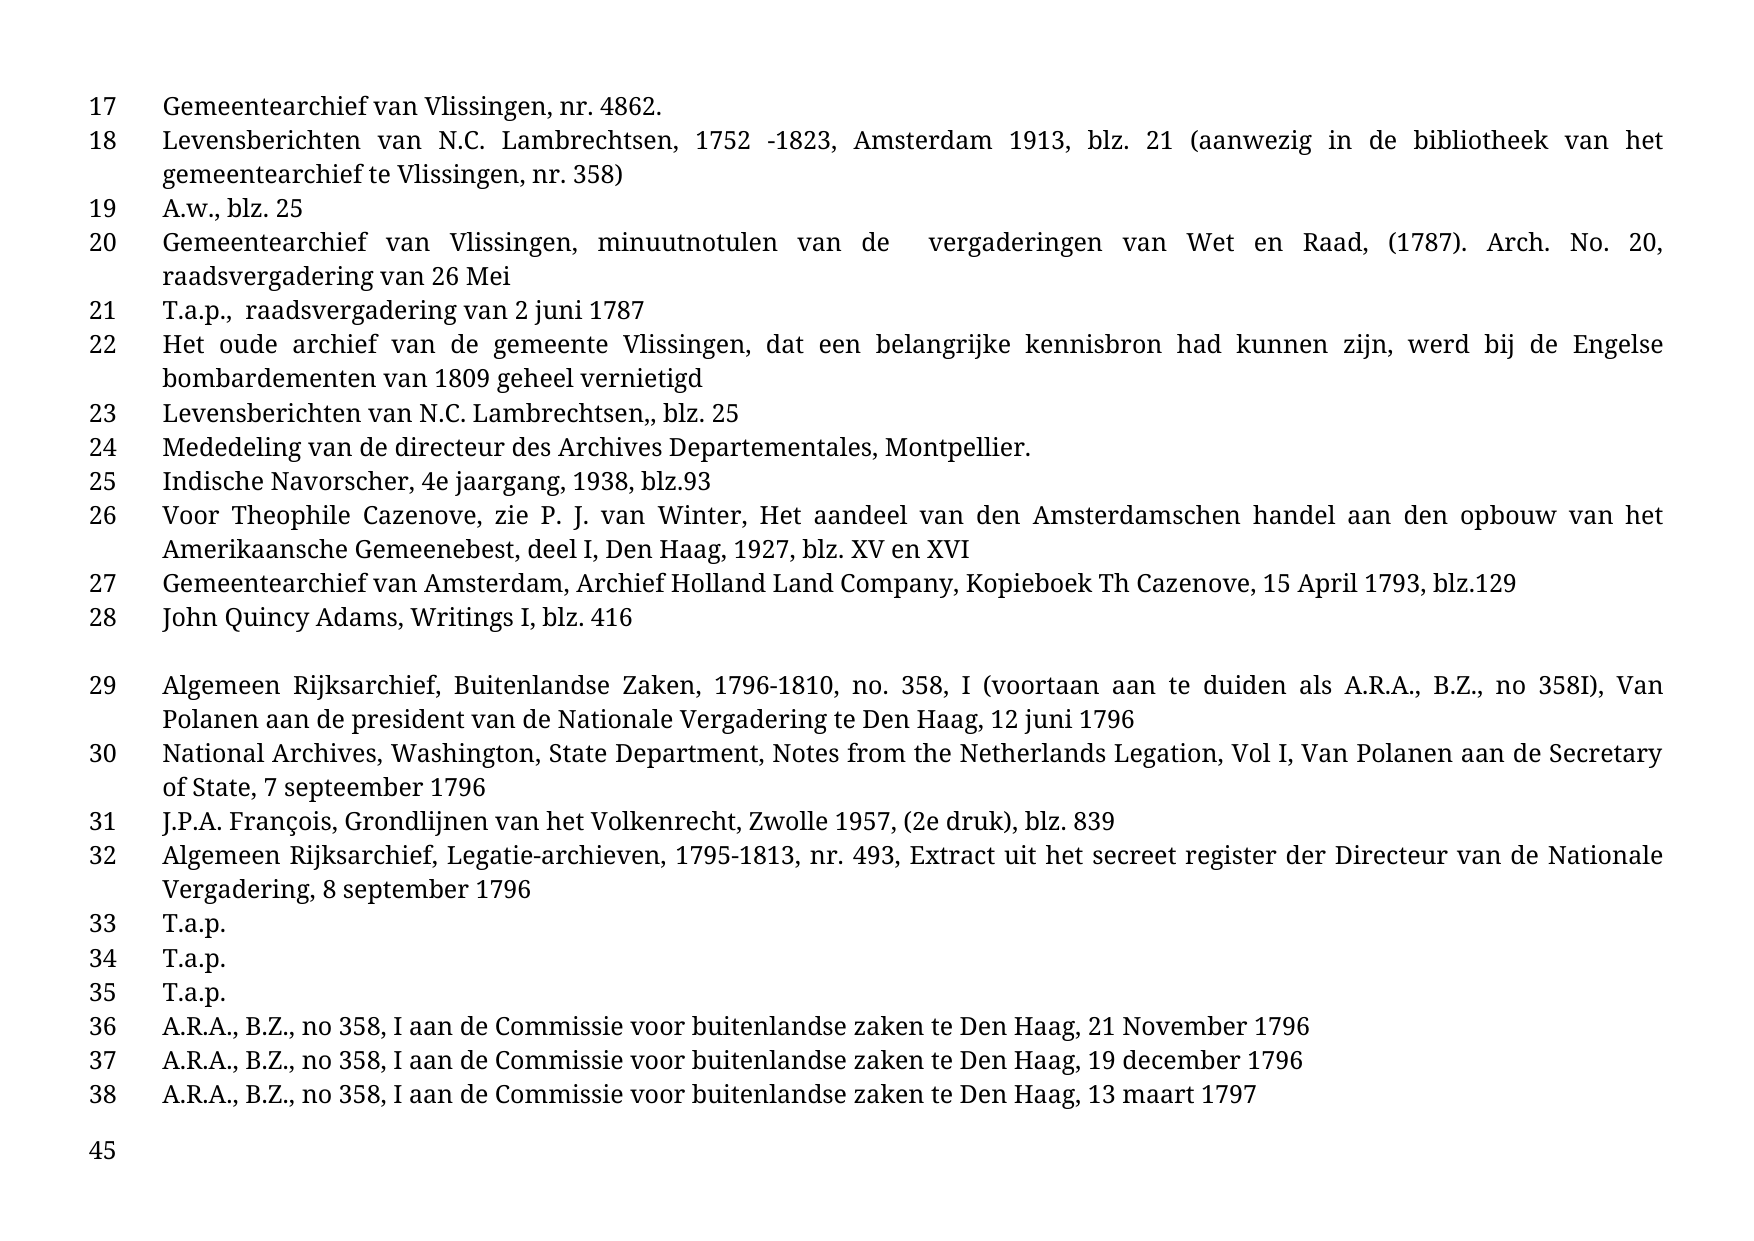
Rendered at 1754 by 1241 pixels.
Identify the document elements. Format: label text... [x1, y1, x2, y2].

text 21 T.a.p., raadsvergadering van 2 juni 1787 [89, 293, 1665, 327]
text 28 John Quincy Adams, Writings I, blz. 416 [89, 599, 1665, 634]
text 31 J.P.A. François, Grondlijnen van het Volkenrecht, Zwolle 1957, (2e druk), blz. 839 [89, 804, 1665, 838]
text 19 A.w., blz. 25 [89, 191, 1665, 225]
text 25 Indische Navorscher, 4e jaargang, 1938, blz.93 [89, 463, 1665, 497]
text 26 Voor Theophile Cazenove, zie P. J. van Winter, Het aandeel van den Amsterdamschen handel aan den opbouw van het Amerikaansche Gemeenebest, deel I, Den Haag, 1927, blz. XV en XVI [89, 497, 1665, 566]
text 24 Mededeling van de directeur des Archives Departementales, Montpellier. [89, 429, 1665, 463]
text 23 Levensberichten van N.C. Lambrechtsen,, blz. 25 [89, 395, 1665, 429]
text 22 Het oude archief van de gemeente Vlissingen, dat een belangrijke kennisbron had kunnen zijn, werd bij de Engelse bombardementen van 1809 geheel vernietigd [89, 327, 1665, 395]
text 30 National Archives, Washington, State Department, Notes from the Netherlands Legation, Vol I, Van Polanen aan de Secretary of State, 7 septeember 1796 [89, 736, 1665, 804]
text 32 Algemeen Rijksarchief, Legatie-archieven, 1795-1813, nr. 493, Extract uit het secreet register der Directeur van de Nationale Vergadering, 8 september 1796 [89, 838, 1665, 906]
text 35 T.a.p. [89, 974, 1665, 1008]
text 17 Gemeentearchief van Vlissingen, nr. 4862. [89, 89, 1665, 123]
text 36 A.R.A., B.Z., no 358, I aan de Commissie voor buitenlandse zaken te Den Haag, 21 November 1796 [89, 1008, 1665, 1042]
text 33 T.a.p. [89, 906, 1665, 940]
text 29 Algemeen Rijksarchief, Buitenlandse Zaken, 1796-1810, no. 358, I (voortaan aan te duiden als A.R.A., B.Z., no 358I), Van Polanen aan de president van de Nationale Vergadering te Den Haag, 12 juni 1796 [89, 668, 1665, 736]
text 20 Gemeentearchief van Vlissingen, minuutnotulen van de vergaderingen van Wet en Raad, (1787). Arch. No. 20, raadsvergadering van 26 Mei [89, 225, 1665, 293]
text 37 A.R.A., B.Z., no 358, I aan de Commissie voor buitenlandse zaken te Den Haag, 19 december 1796 [89, 1042, 1665, 1076]
text 18 Levensberichten van N.C. Lambrechtsen, 1752 -1823, Amsterdam 1913, blz. 21 (aanwezig in de bibliotheek van het gemeentearchief te Vlissingen, nr. 358) [89, 123, 1665, 191]
text 38 A.R.A., B.Z., no 358, I aan de Commissie voor buitenlandse zaken te Den Haag, 13 maart 1797 [89, 1076, 1665, 1111]
text 27 Gemeentearchief van Amsterdam, Archief Holland Land Company, Kopieboek Th Cazenove, 15 April 1793, blz.129 [89, 566, 1665, 599]
text 34 T.a.p. [89, 940, 1665, 974]
